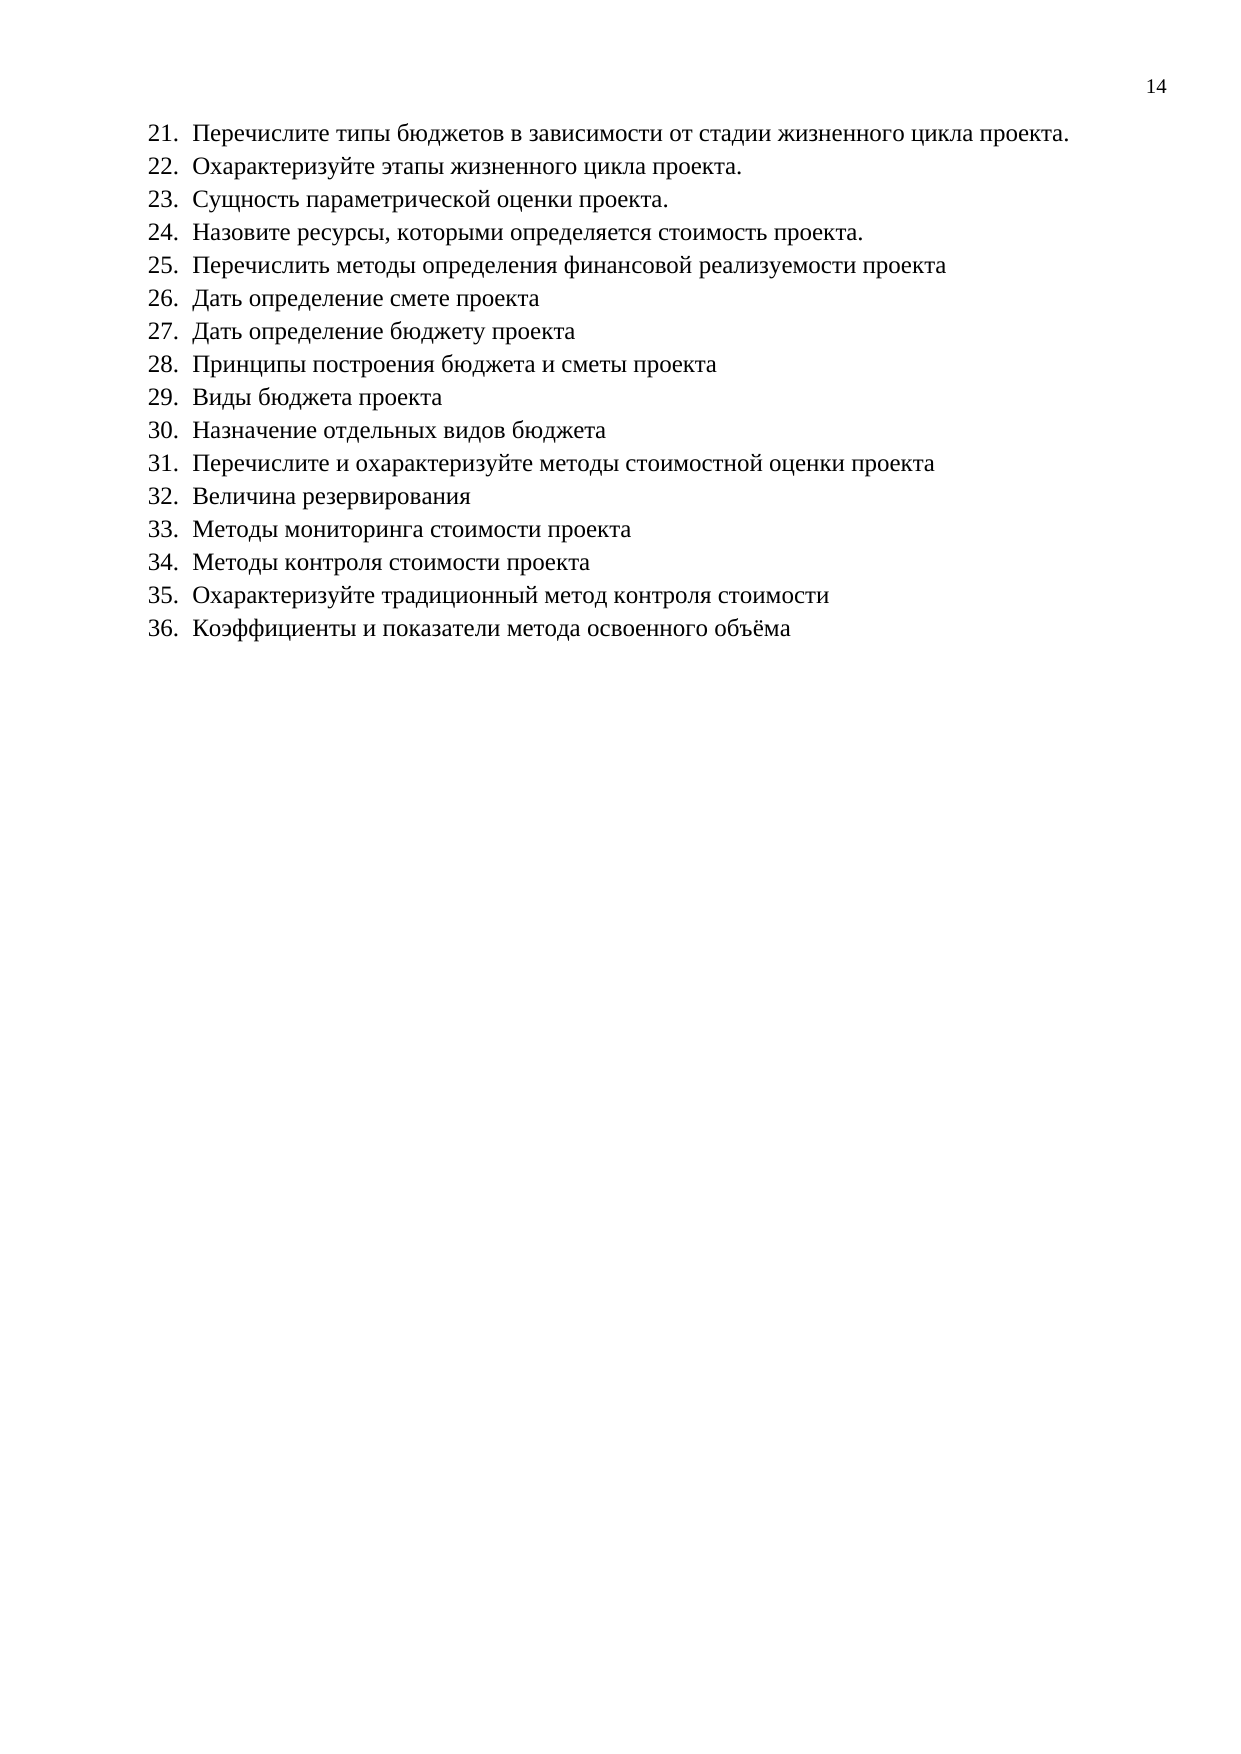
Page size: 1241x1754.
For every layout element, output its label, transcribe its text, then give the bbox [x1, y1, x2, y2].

list Дать определение смете проекта [148, 283, 1166, 312]
list Перечислить методы определения финансовой реализуемости проекта [148, 250, 1166, 279]
list Коэффициенты и показатели метода освоенного объёма [148, 613, 1166, 642]
list Перечислите типы бюджетов в зависимости от стадии жизненного цикла проекта. [148, 118, 1166, 147]
list Дать определение бюджету проекта [148, 316, 1166, 345]
list Назначение отдельных видов бюджета [148, 415, 1166, 444]
list Охарактеризуйте традиционный метод контроля стоимости [148, 580, 1166, 609]
list Методы мониторинга стоимости проекта [148, 514, 1166, 543]
list Величина резервирования [148, 481, 1166, 510]
list Перечислите и охарактеризуйте методы стоимостной оценки проекта [148, 448, 1166, 477]
list Виды бюджета проекта [148, 382, 1166, 411]
list Охарактеризуйте этапы жизненного цикла проекта. [148, 151, 1166, 180]
list Принципы построения бюджета и сметы проекта [148, 349, 1166, 378]
list Назовите ресурсы, которыми определяется стоимость проекта. [148, 217, 1166, 246]
list Методы контроля стоимости проекта [148, 547, 1166, 576]
list Сущность параметрической оценки проекта. [148, 184, 1166, 213]
